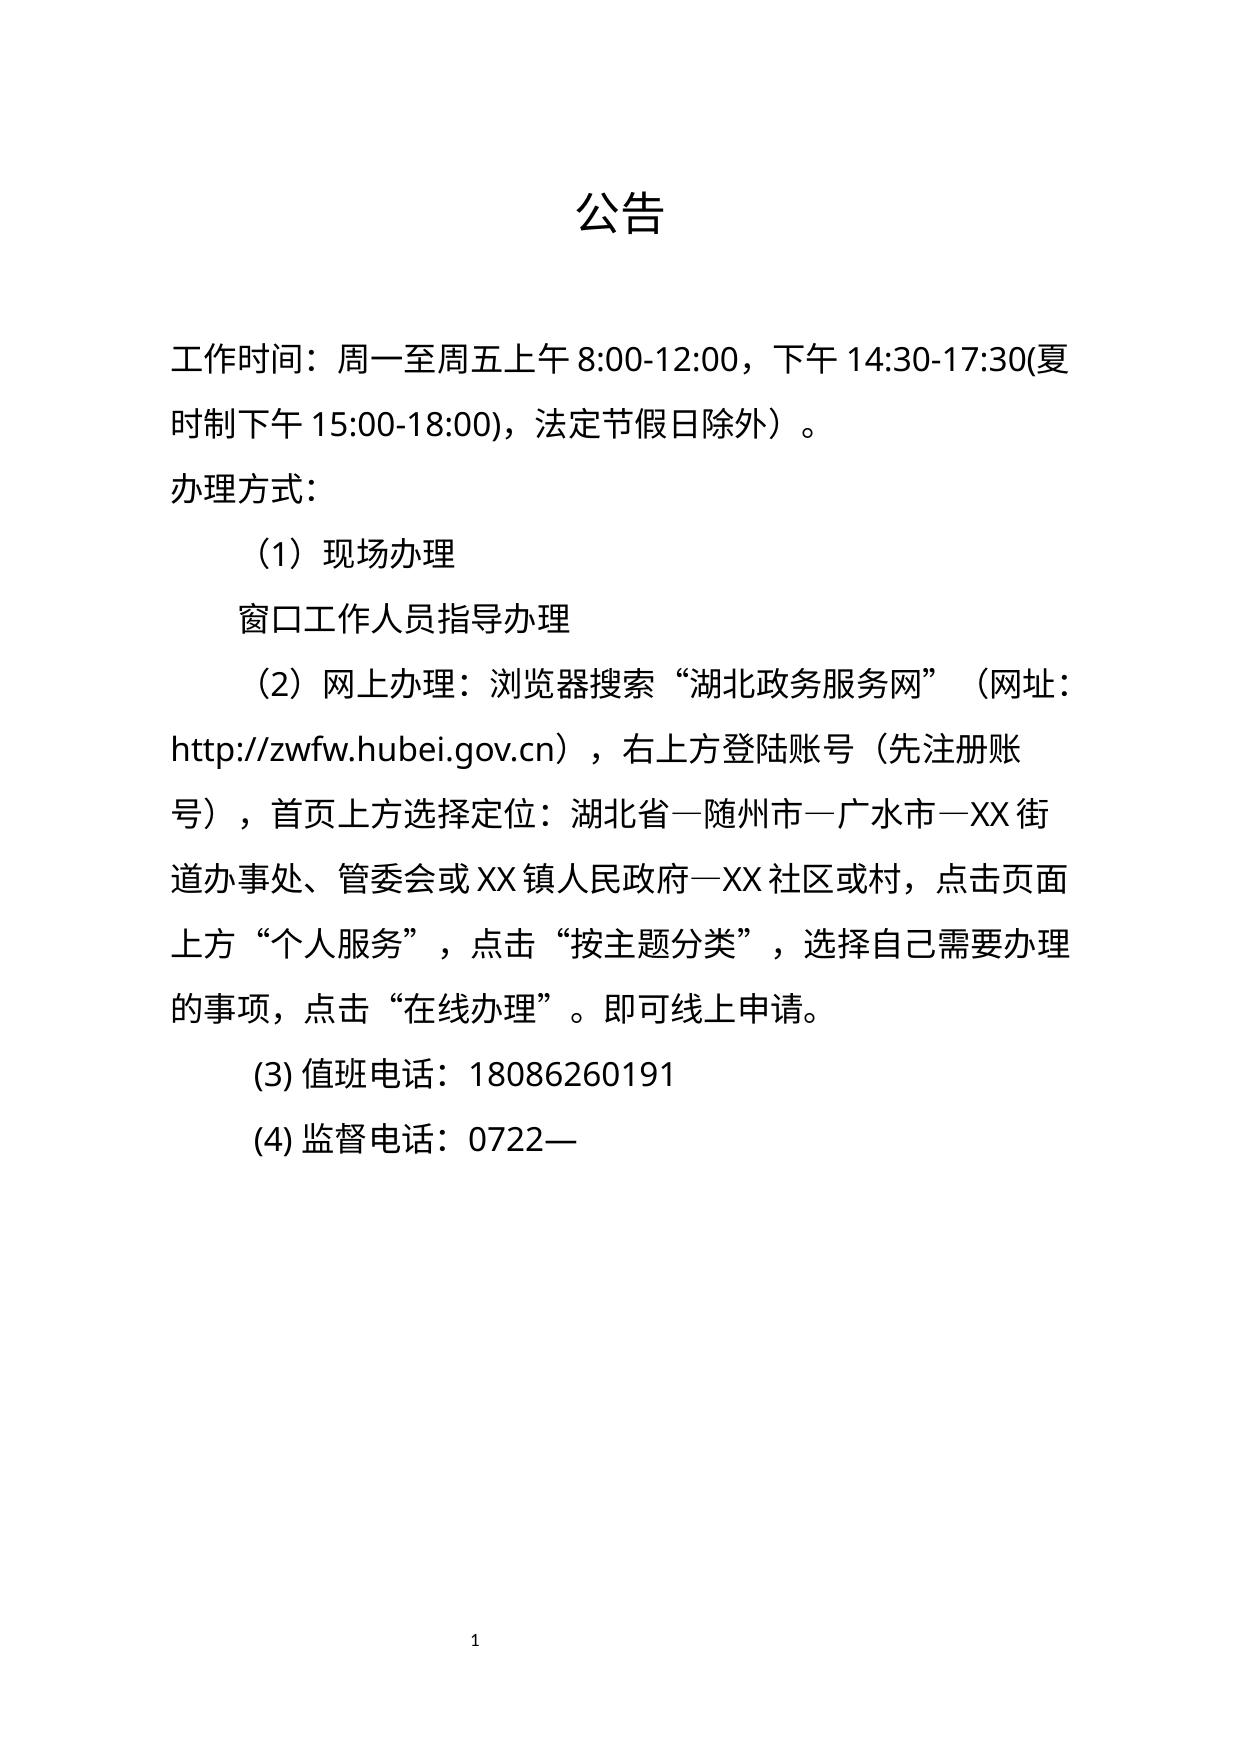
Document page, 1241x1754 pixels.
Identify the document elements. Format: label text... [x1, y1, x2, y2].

text (4) 监督电话：0722— [170, 1104, 1070, 1169]
text 窗口工作人员指导办理 [170, 584, 1070, 649]
text 工作时间：周一至周五上午8:00-12:00，下午14:30-17:30(夏时制下午15:00-18:00)，法定节假日除外）。 [170, 324, 1070, 454]
list 现场办理 [170, 519, 1070, 584]
text 公告 [170, 162, 1070, 259]
text 办理方式： [170, 454, 1070, 519]
text (3) 值班电话：18086260191 [170, 1039, 1070, 1104]
list 网上办理：浏览器搜索“湖北政务服务网”（网址：http://zwfw.hubei.gov.cn），右上方登陆账号（先注册账号），首页上方选择定位：湖北省—随州市—广水市—XX街道办事处、管委会或XX镇人民政府—XX社区或村，点击页面上方“个人服务”，点击“按主题分类”，选择自己需要办理的事项，点击“在线办理”。即可线上申请。 [170, 649, 1070, 1039]
